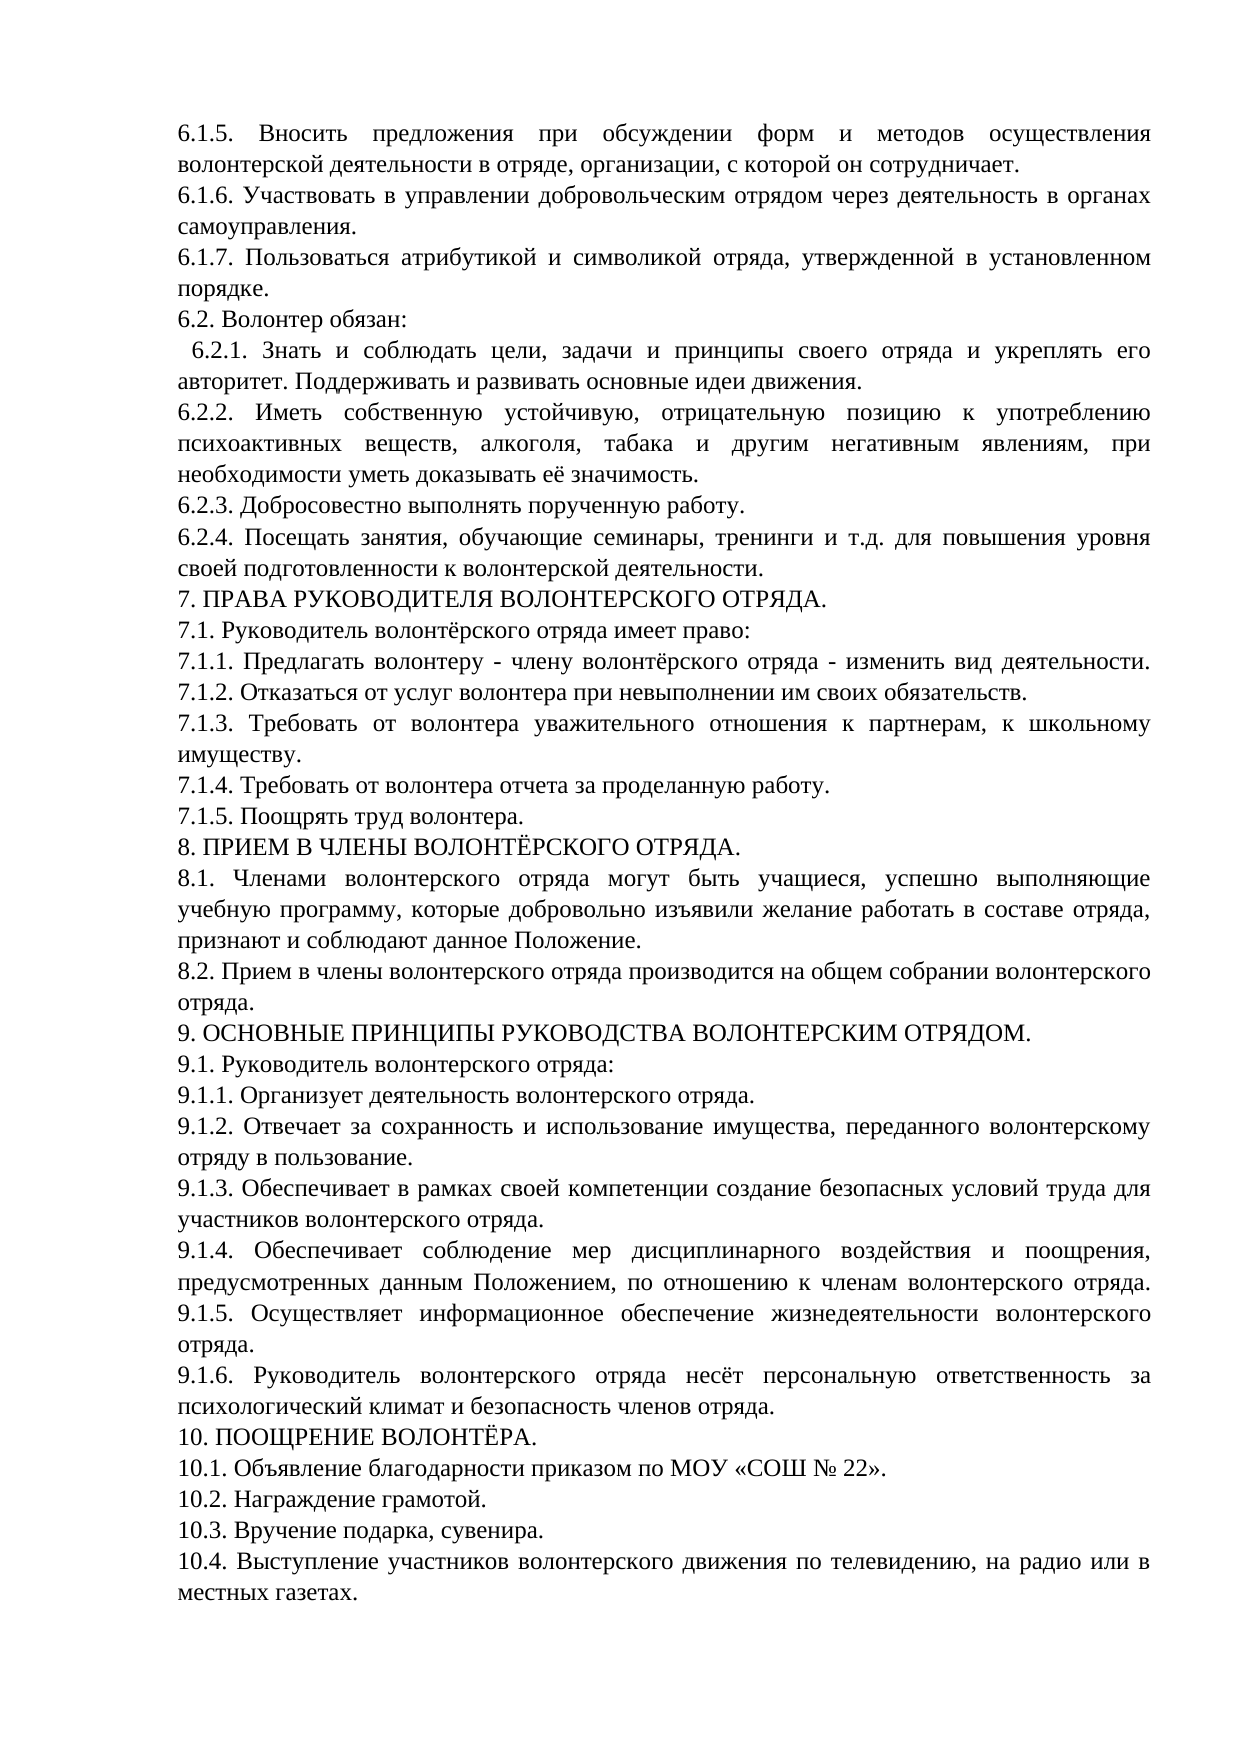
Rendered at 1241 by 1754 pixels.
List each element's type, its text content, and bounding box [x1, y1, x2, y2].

text 10.3. Вручение подарка, сувенира. [177, 1515, 1152, 1544]
text 6.2.1. Знать и соблюдать цели, задачи и принципы своего отряда и укреплять его авторитет. Поддерживать и развивать основные идеи движения. [177, 335, 1152, 395]
text 8.1. Членами волонтерского отряда могут быть учащиеся, успешно выполняющие учебную программу, которые добровольно изъявили желание работать в составе отряда, признают и соблюдают данное Положение. [177, 863, 1152, 954]
text 10.4. Выступление участников волонтерского движения по телевидению, на радио или в местных газетах. [177, 1546, 1152, 1606]
text 6.2.3. Добросовестно выполнять порученную работу. [177, 491, 1152, 519]
text 8.2. Прием в члены волонтерского отряда производится на общем собрании волонтерского отряда. [177, 956, 1152, 1016]
text 7.1.3. Требовать от волонтера уважительного отношения к партнерам, к школьному имуществу. [177, 708, 1152, 768]
text 7.1.4. Требовать от волонтера отчета за проделанную работу. [177, 770, 1152, 799]
text 9.1.1. Организует деятельность волонтерского отряда. [177, 1080, 1152, 1109]
text 9.1.4. Обеспечивает соблюдение мер дисциплинарного воздействия и поощрения, предусмотренных данным Положением, по отношению к членам волонтерского отряда. 9.1.5. Осуществляет информационное обеспечение жизнедеятельности волонтерского отряда. [177, 1236, 1152, 1357]
text 6.2.4. Посещать занятия, обучающие семинары, тренинги и т.д. для повышения уровня своей подготовленности к волонтерской деятельности. [177, 522, 1152, 581]
text 6.2. Волонтер обязан: [177, 304, 1152, 333]
text 10. ПООЩРЕНИЕ ВОЛОНТЁРА. [177, 1422, 1152, 1451]
text 6.1.7. Пользоваться атрибутикой и символикой отряда, утвержденной в установленном порядке. [177, 242, 1152, 302]
text 8. ПРИЕМ В ЧЛЕНЫ ВОЛОНТЁРСКОГО ОТРЯДА. [177, 832, 1152, 861]
text 7. ПРАВА РУКОВОДИТЕЛЯ ВОЛОНТЕРСКОГО ОТРЯДА. [177, 584, 1152, 612]
text 7.1.5. Поощрять труд волонтера. [177, 801, 1152, 830]
text 9.1.3. Обеспечивает в рамках своей компетенции создание безопасных условий труда для участников волонтерского отряда. [177, 1173, 1152, 1233]
text 9. ОСНОВНЫЕ ПРИНЦИПЫ РУКОВОДСТВА ВОЛОНТЕРСКИМ ОТРЯДОМ. [177, 1018, 1152, 1047]
text 6.1.6. Участвовать в управлении добровольческим отрядом через деятельность в органах самоуправления. [177, 180, 1152, 240]
text 9.1.6. Руководитель волонтерского отряда несёт персональную ответственность за психологический климат и безопасность членов отряда. [177, 1360, 1152, 1419]
text 9.1. Руководитель волонтерского отряда: [177, 1049, 1152, 1078]
text 10.1. Объявление благодарности приказом по МОУ «СОШ № 22». [177, 1453, 1152, 1482]
text 7.1. Руководитель волонтёрского отряда имеет право: [177, 615, 1152, 643]
text 6.2.2. Иметь собственную устойчивую, отрицательную позицию к употреблению психоактивных веществ, алкоголя, табака и другим негативным явлениям, при необходимости уметь доказывать её значимость. [177, 397, 1152, 488]
text 9.1.2. Отвечает за сохранность и использование имущества, переданного волонтерскому отряду в пользование. [177, 1111, 1152, 1171]
text 6.1.5. Вносить предложения при обсуждении форм и методов осуществления волонтерской деятельности в отряде, организации, с которой он сотрудничает. [177, 118, 1152, 178]
text 10.2. Награждение грамотой. [177, 1484, 1152, 1513]
text 7.1.1. Предлагать волонтеру - члену волонтёрского отряда - изменить вид деятельности. 7.1.2. Отказаться от услуг волонтера при невыполнении им своих обязательств. [177, 646, 1152, 706]
